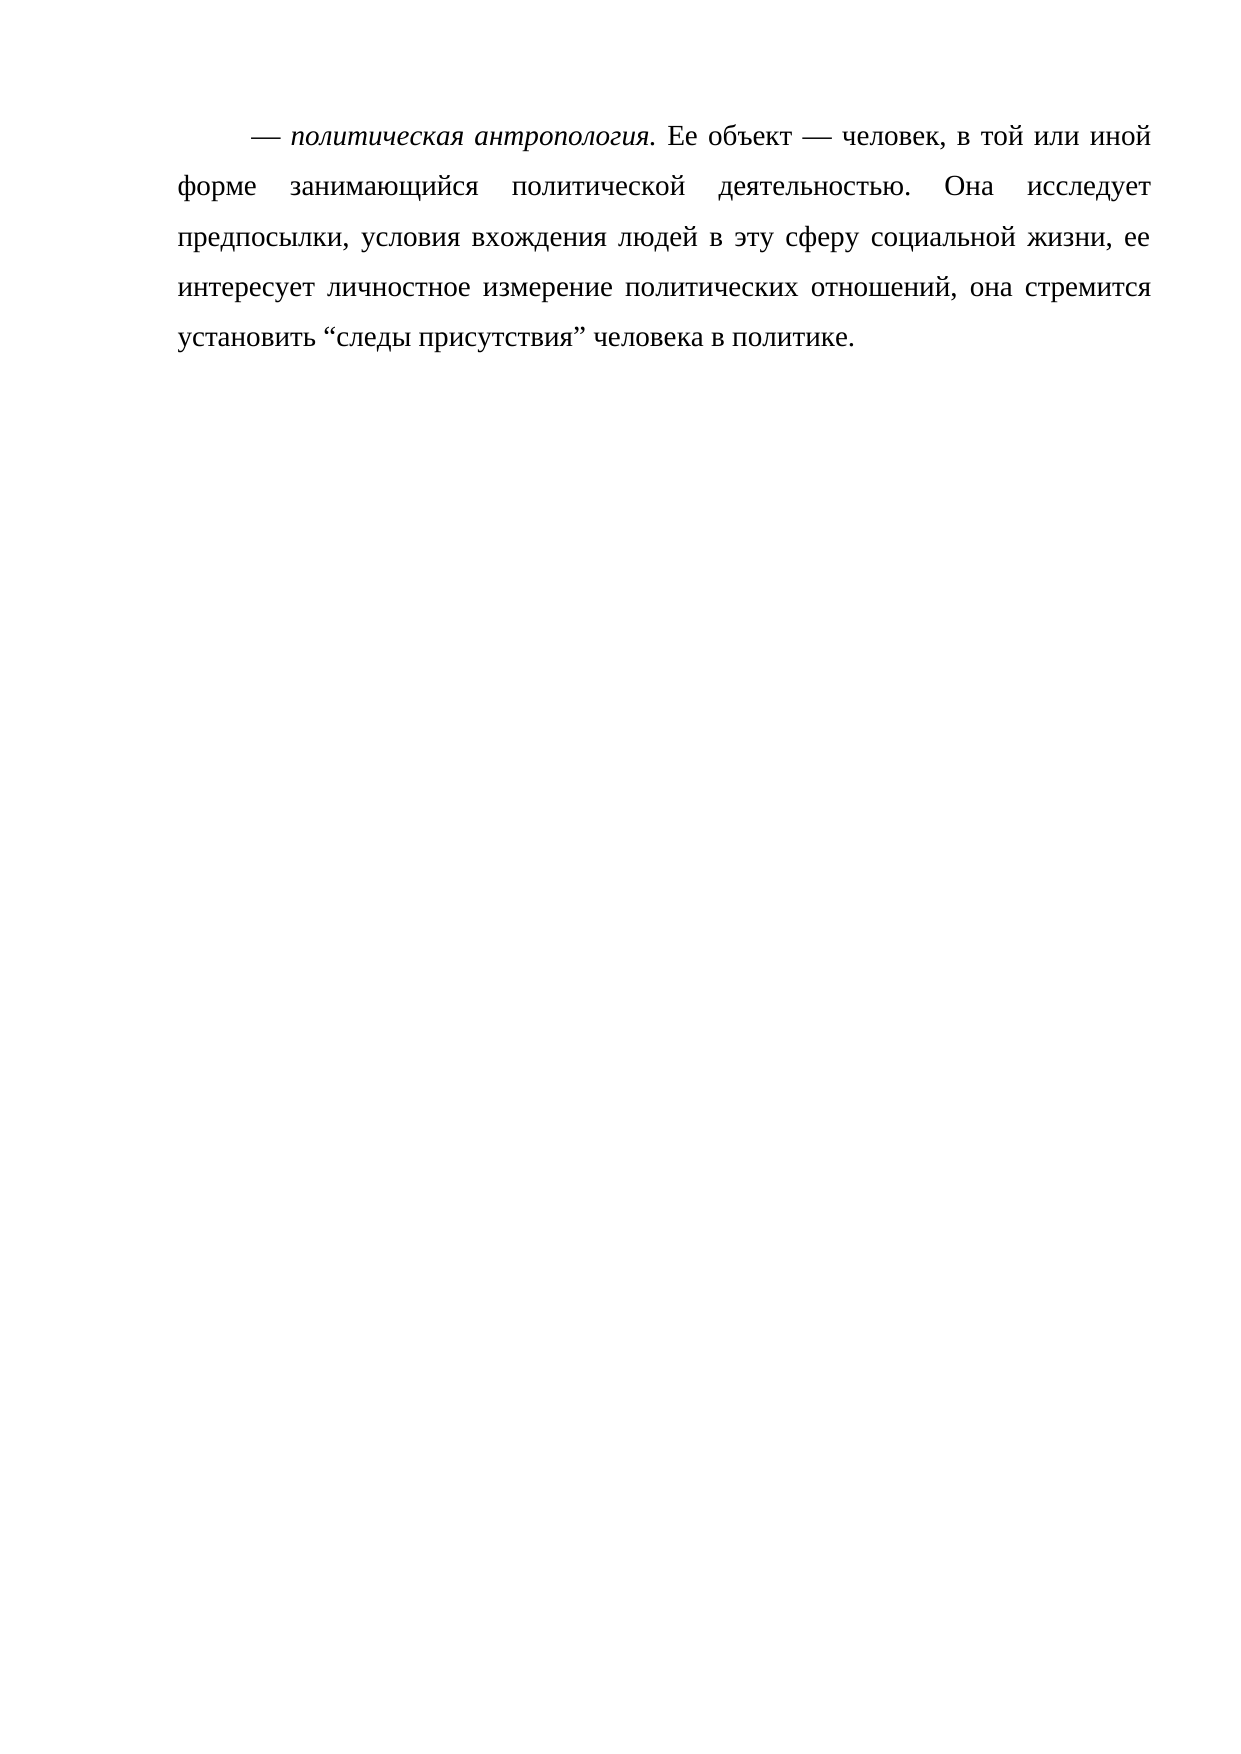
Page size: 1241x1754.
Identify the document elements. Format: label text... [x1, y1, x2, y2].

text — политическая антропология. Ее объект — человек, в той или иной форме занимающийся политической деятельностью. Она исследует предпосылки, условия вхождения людей в эту сферу социальной жизни, ее интересует личностное измерение политических отношений, она стремится установить “следы присутствия” человека в политике. [177, 118, 1152, 353]
